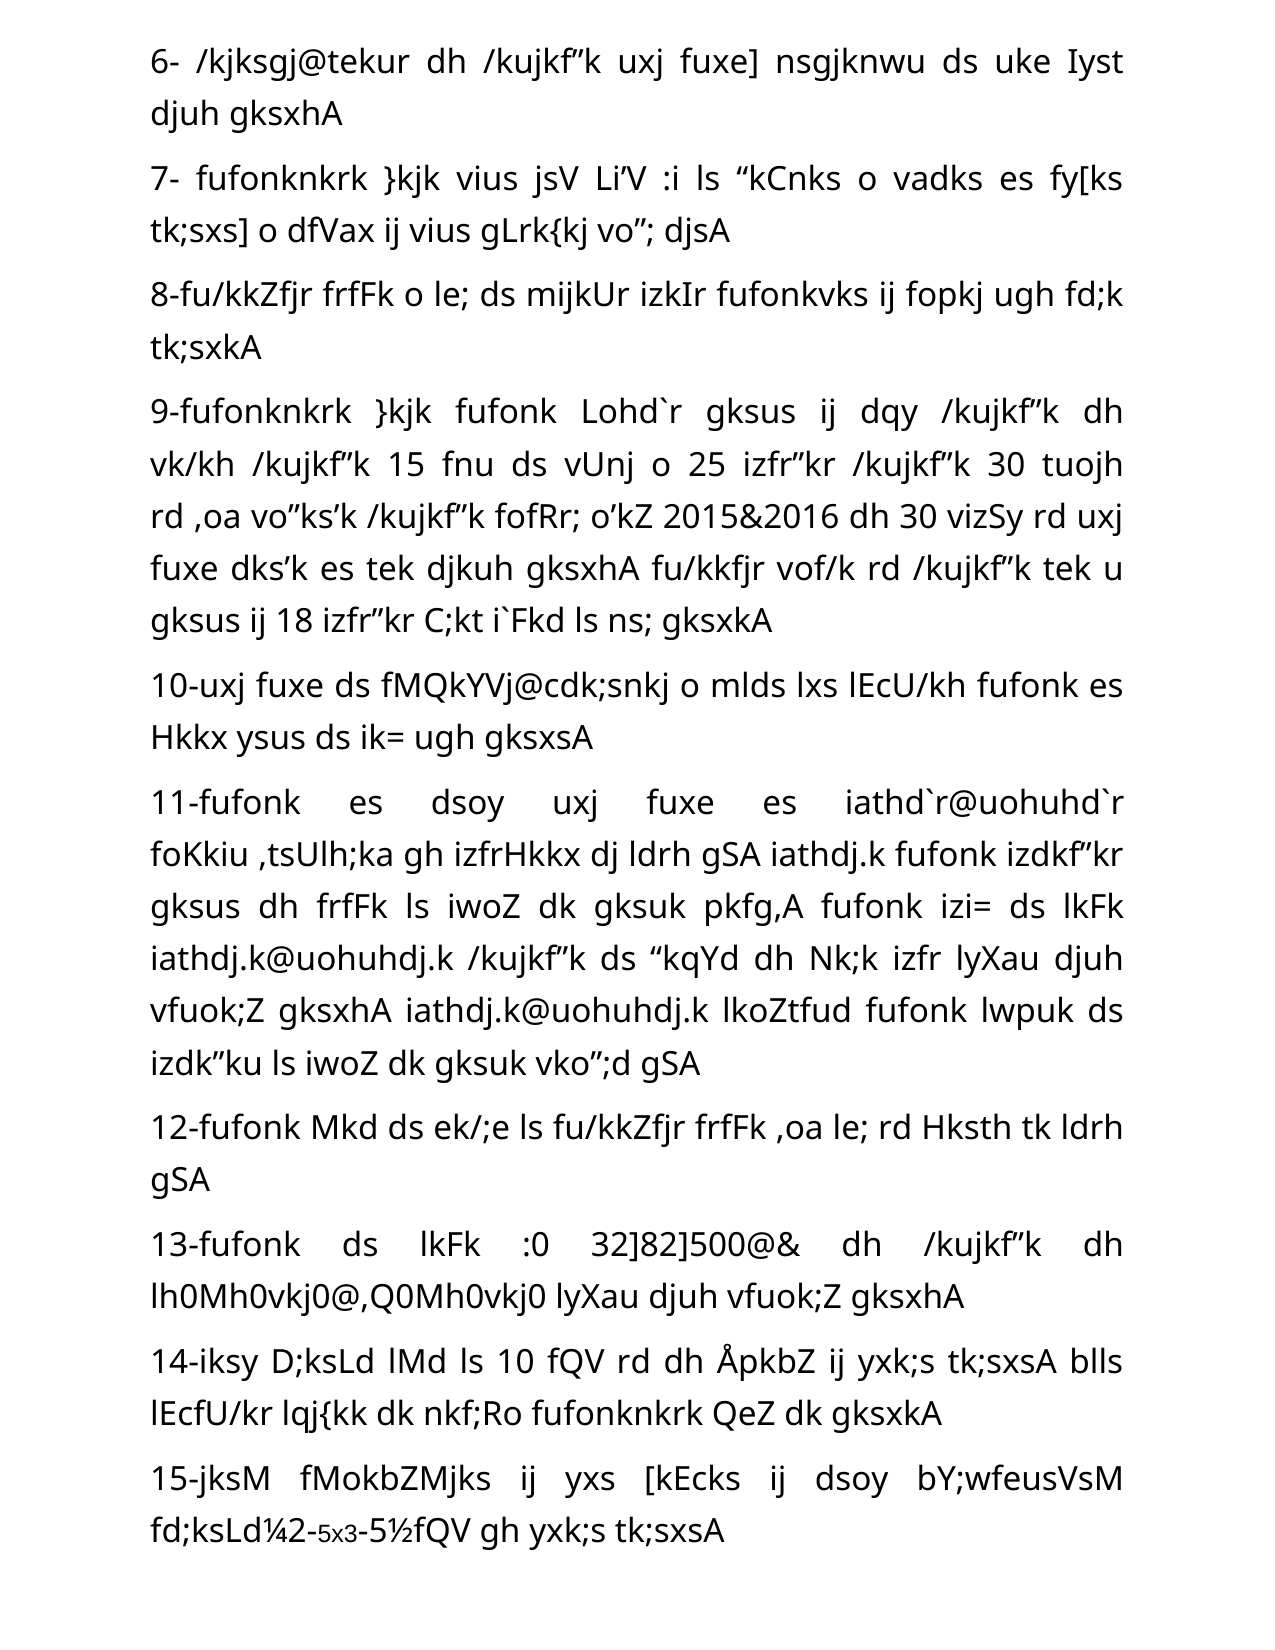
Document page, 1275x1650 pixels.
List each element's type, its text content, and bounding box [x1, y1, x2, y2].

text 13-fufonk ds lkFk :0 32]82]500@& dh /kujkf”k dh lh0Mh0vkj0@,Q0Mh0vkj0 lyXau djuh vfuok;Z gksxhA [150, 1221, 1125, 1318]
text 11-fufonk es dsoy uxj fuxe es iathd`r@uohuhd`r foKkiu ,tsUlh;ka gh izfrHkkx dj ldrh gSA iathdj.k fufonk izdkf”kr gksus dh frfFk ls iwoZ dk gksuk pkfg,A fufonk izi= ds lkFk iathdj.k@uohuhdj.k /kujkf”k ds “kqYd dh Nk;k izfr lyXau djuh vfuok;Z gksxhA iathdj.k@uohuhdj.k lkoZtfud fufonk lwpuk ds izdk”ku ls iwoZ dk gksuk vko”;d gSA [150, 778, 1125, 1085]
text 6- /kjksgj@tekur dh /kujkf”k uxj fuxe] nsgjknwu ds uke Iyst djuh gksxhA [150, 37, 1125, 135]
text 14-iksy D;ksLd lMd ls 10 fQV rd dh ÅpkbZ ij yxk;s tk;sxsA blls lEcfU/kr lqj{kk dk nkf;Ro fufonknkrk QeZ dk gksxkA [150, 1338, 1125, 1435]
text 7- fufonknkrk }kjk vius jsV Li’V :i ls “kCnks o vadks es fy[ks tk;sxs] o dfVax ij vius gLrk{kj vo”; djsA [150, 154, 1125, 252]
text 9-fufonknkrk }kjk fufonk Lohd`r gksus ij dqy /kujkf”k dh vk/kh /kujkf”k 15 fnu ds vUnj o 25 izfr”kr /kujkf”k 30 tuojh rd ,oa vo”ks’k /kujkf”k fofRr; o’kZ 2015&2016 dh 30 vizSy rd uxj fuxe dks’k es tek djkuh gksxhA fu/kkfjr vof/k rd /kujkf”k tek u gksus ij 18 izfr”kr C;kt i`Fkd ls ns; gksxkA [150, 388, 1125, 642]
text 8-fu/kkZfjr frfFk o le; ds mijkUr izkIr fufonkvks ij fopkj ugh fd;k tk;sxkA [150, 271, 1125, 369]
text 10-uxj fuxe ds fMQkYVj@cdk;snkj o mlds lxs lEcU/kh fufonk es Hkkx ysus ds ik= ugh gksxsA [150, 662, 1125, 759]
text 12-fufonk Mkd ds ek/;e ls fu/kkZfjr frfFk ,oa le; rd Hksth tk ldrh gSA [150, 1104, 1125, 1202]
text 15-jksM fMokbZMjks ij yxs [kEcks ij dsoy bY;wfeusVsM fd;ksLd¼2-5x3-5½fQV gh yxk;s tk;sxsA [150, 1455, 1125, 1552]
